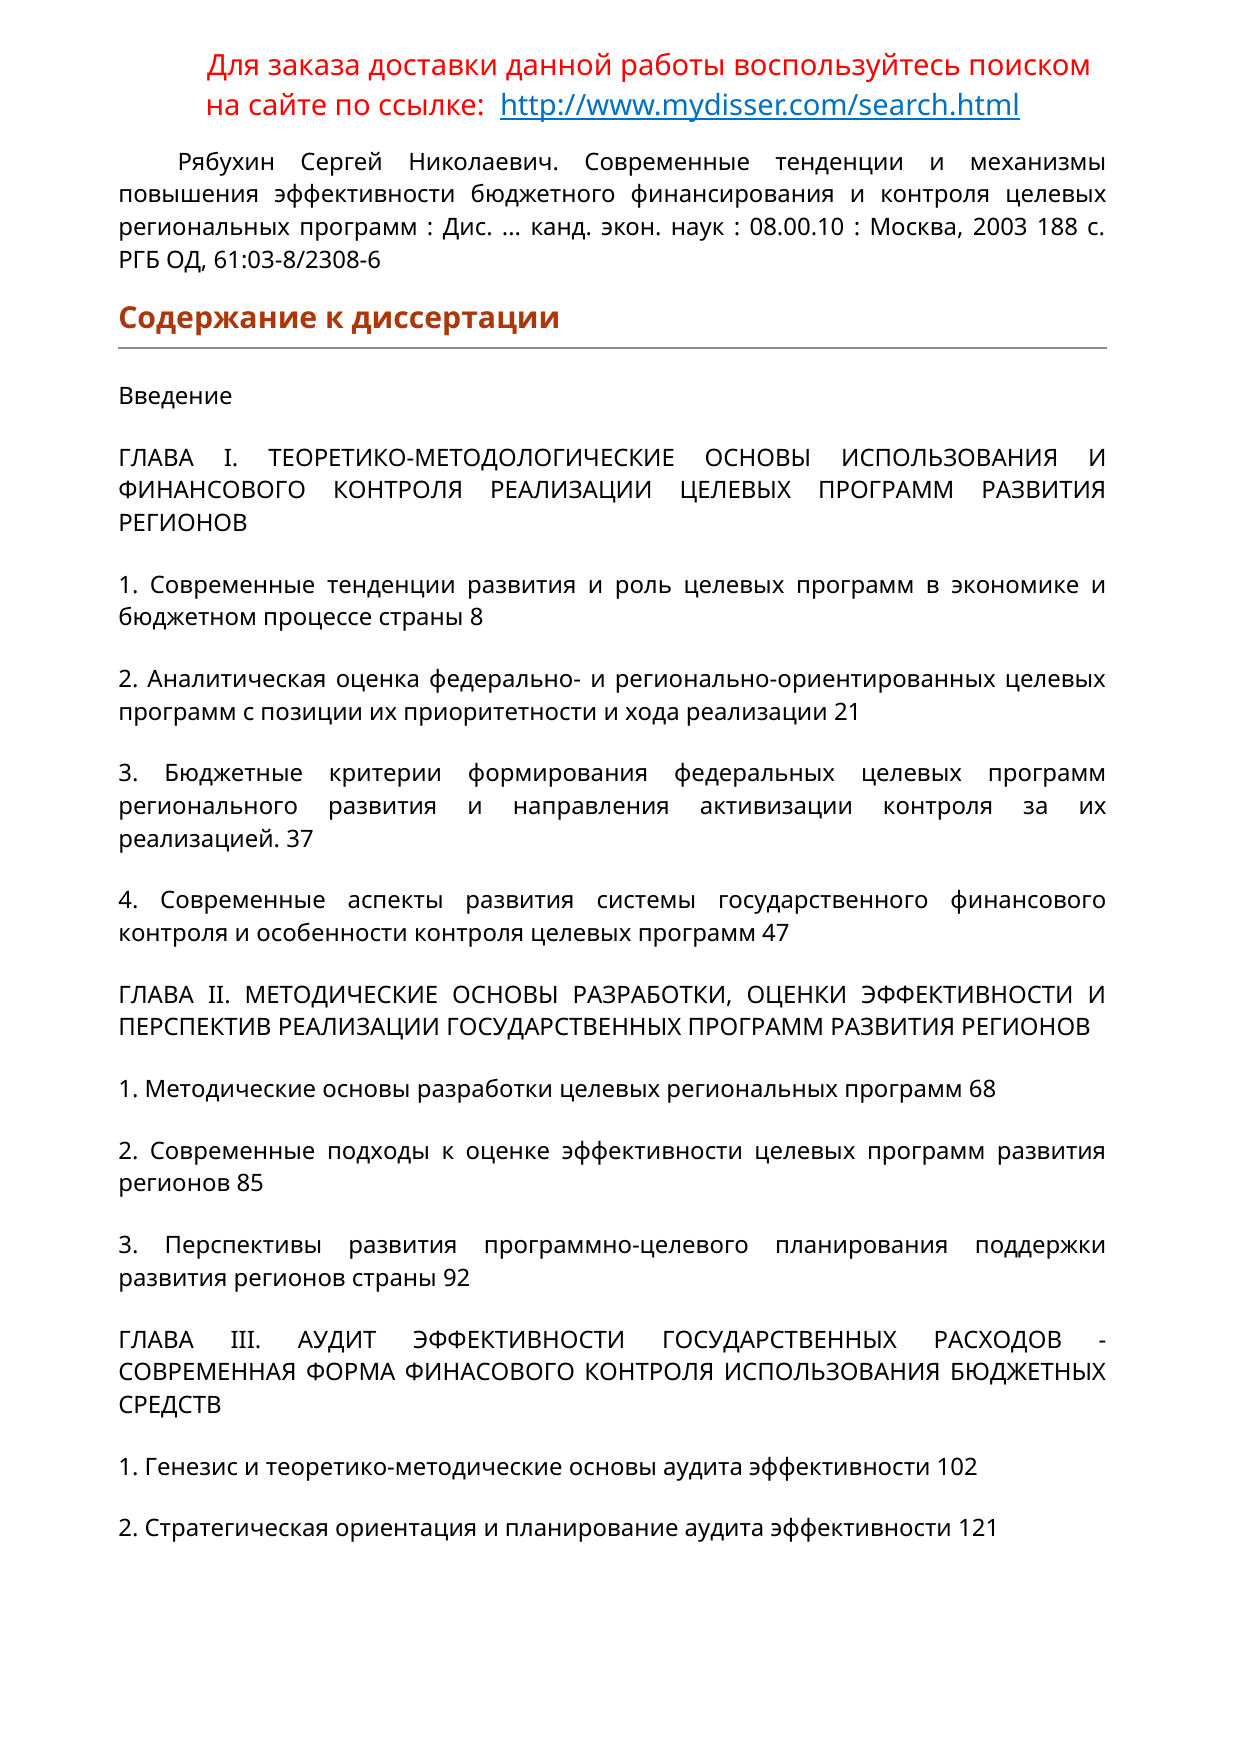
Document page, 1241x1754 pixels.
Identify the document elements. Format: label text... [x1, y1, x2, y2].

text 1. Методические основы разработки целевых региональных программ 68 [118, 1072, 1107, 1104]
text 2. Современные подходы к оценке эффективности целевых программ развития регионов 85 [118, 1134, 1107, 1199]
text ГЛАВА III. АУДИТ ЭФФЕКТИВНОСТИ ГОСУДАРСТВЕННЫХ РАСХОДОВ - СОВРЕМЕННАЯ ФОРМА ФИНАСОВОГО КОНТРОЛЯ ИСПОЛЬЗОВАНИЯ БЮДЖЕТНЫХ СРЕДСТВ [118, 1322, 1107, 1420]
text 2. Аналитическая оценка федерально- и регионально-ориентированных целевых программ с позиции их приоритетности и хода реализации 21 [118, 662, 1107, 727]
text Рябухин Сергей Николаевич. Современные тенденции и механизмы повышения эффективности бюджетного финансирования и контроля целевых региональных программ : Дис. ... канд. экон. наук : 08.00.10 : Москва, 2003 188 c. РГБ ОД, 61:03-8/2308-6 [118, 242, 1107, 275]
text ГЛАВА II. МЕТОДИЧЕСКИЕ ОСНОВЫ РАЗРАБОТКИ, ОЦЕНКИ ЭФФЕКТИВНОСТИ И ПЕРСПЕКТИВ РЕАЛИЗАЦИИ ГОСУДАРСТВЕННЫХ ПРОГРАММ РАЗВИТИЯ РЕГИОНОВ [118, 977, 1107, 1043]
text 1. Современные тенденции развития и роль целевых программ в экономике и бюджетном процессе страны 8 [118, 567, 1107, 633]
text 3. Перспективы развития программно-целевого планирования поддержки развития регионов страны 92 [118, 1228, 1107, 1293]
text Введение [118, 379, 1107, 411]
text Рябухин Сергей Николаевич. Современные тенденции и механизмы повышения эффективности бюджетного финансирования и контроля целевых региональных программ : Дис. ... канд. экон. наук : 08.00.10 : Москва, 2003 188 c. РГБ ОД, 61:03-8/2308-6 [118, 144, 1107, 177]
text Содержание к диссертации [118, 296, 1107, 347]
text 3. Бюджетные критерии формирования федеральных целевых программ регионального развития и направления активизации контроля за их реализацией. 37 [118, 756, 1107, 854]
text 4. Современные аспекты развития системы государственного финансового контроля и особенности контроля целевых программ 47 [118, 883, 1107, 948]
text ГЛАВА I. ТЕОРЕТИКО-МЕТОДОЛОГИЧЕСКИЕ ОСНОВЫ ИСПОЛЬЗОВАНИЯ И ФИНАНСОВОГО КОНТРОЛЯ РЕАЛИЗАЦИИ ЦЕЛЕВЫХ ПРОГРАММ РАЗВИТИЯ РЕГИОНОВ [118, 440, 1107, 538]
text 2. Стратегическая ориентация и планирование аудита эффективности 121 [118, 1511, 1107, 1544]
text 1. Генезис и теоретико-методические основы аудита эффективности 102 [118, 1449, 1107, 1482]
